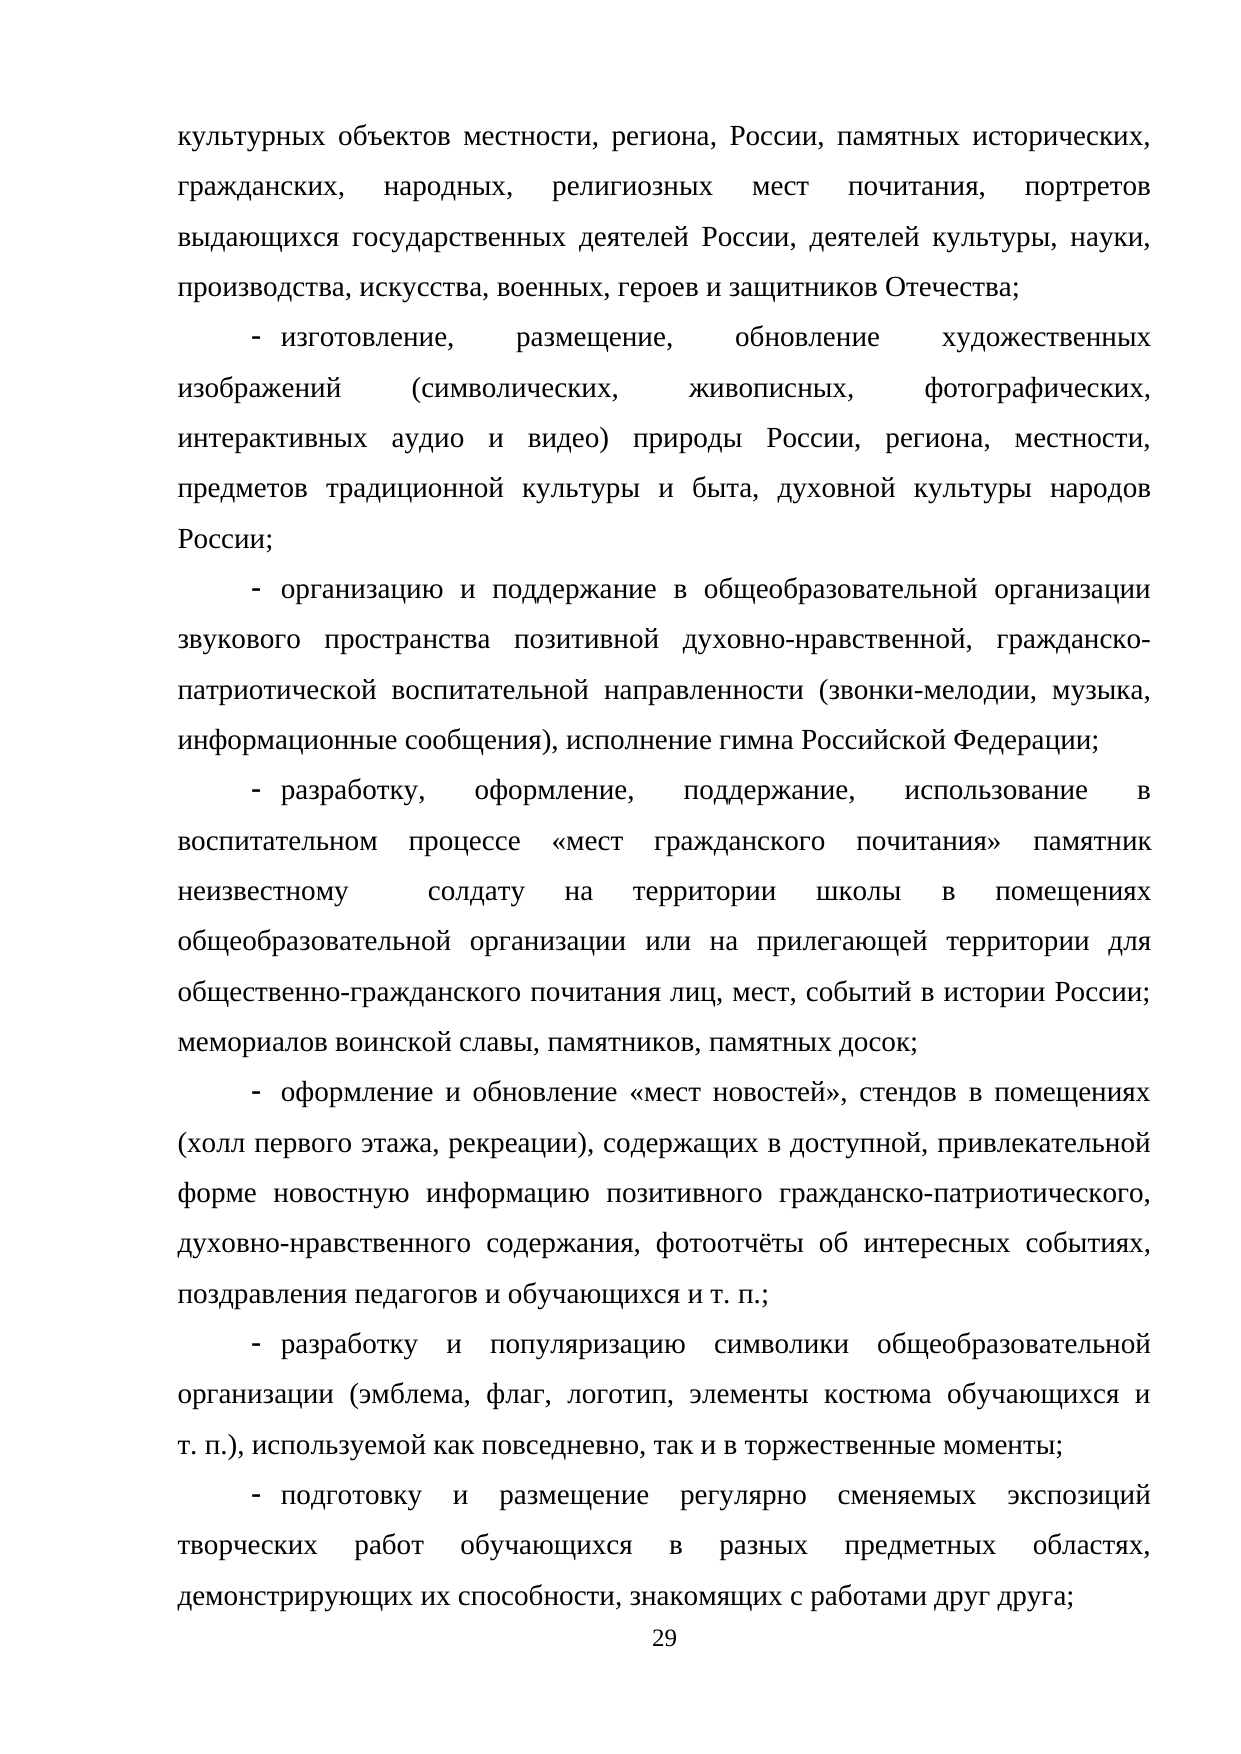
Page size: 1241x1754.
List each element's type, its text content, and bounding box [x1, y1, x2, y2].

list разработку и популяризацию символики общеобразовательной организации (эмблема, флаг, логотип, элементы костюма обучающихся и т. п.), используемой как повседневно, так и в торжественные моменты; [177, 1326, 1152, 1460]
list разработку, оформление, поддержание, использование в воспитательном процессе «мест гражданского почитания» памятник неизвестному солдату на территории школы в помещениях общеобразовательной организации или на прилегающей территории для общественно-гражданского почитания лиц, мест, событий в истории России; мемориалов воинской славы, памятников, памятных досок; [177, 772, 1152, 1058]
list изготовление, размещение, обновление художественных изображений (символических, живописных, фотографических, интерактивных аудио и видео) природы России, региона, местности, предметов традиционной культуры и быта, духовной культуры народов России; [177, 319, 1152, 554]
list подготовку и размещение регулярно сменяемых экспозиций творческих работ обучающихся в разных предметных областях, демонстрирующих их способности, знакомящих с работами друг друга; [177, 1477, 1152, 1611]
list организацию и поддержание в общеобразовательной организации звукового пространства позитивной духовно-нравственной, гражданско-патриотической воспитательной направленности (звонки-мелодии, музыка, информационные сообщения), исполнение гимна Российской Федерации; [177, 571, 1152, 756]
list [177, 118, 1152, 303]
list оформление и обновление «мест новостей», стендов в помещениях (холл первого этажа, рекреации), содержащих в доступной, привлекательной форме новостную информацию позитивного гражданско-патриотического, духовно-нравственного содержания, фотоотчёты об интересных событиях, поздравления педагогов и обучающихся и т. п.; [177, 1074, 1152, 1309]
